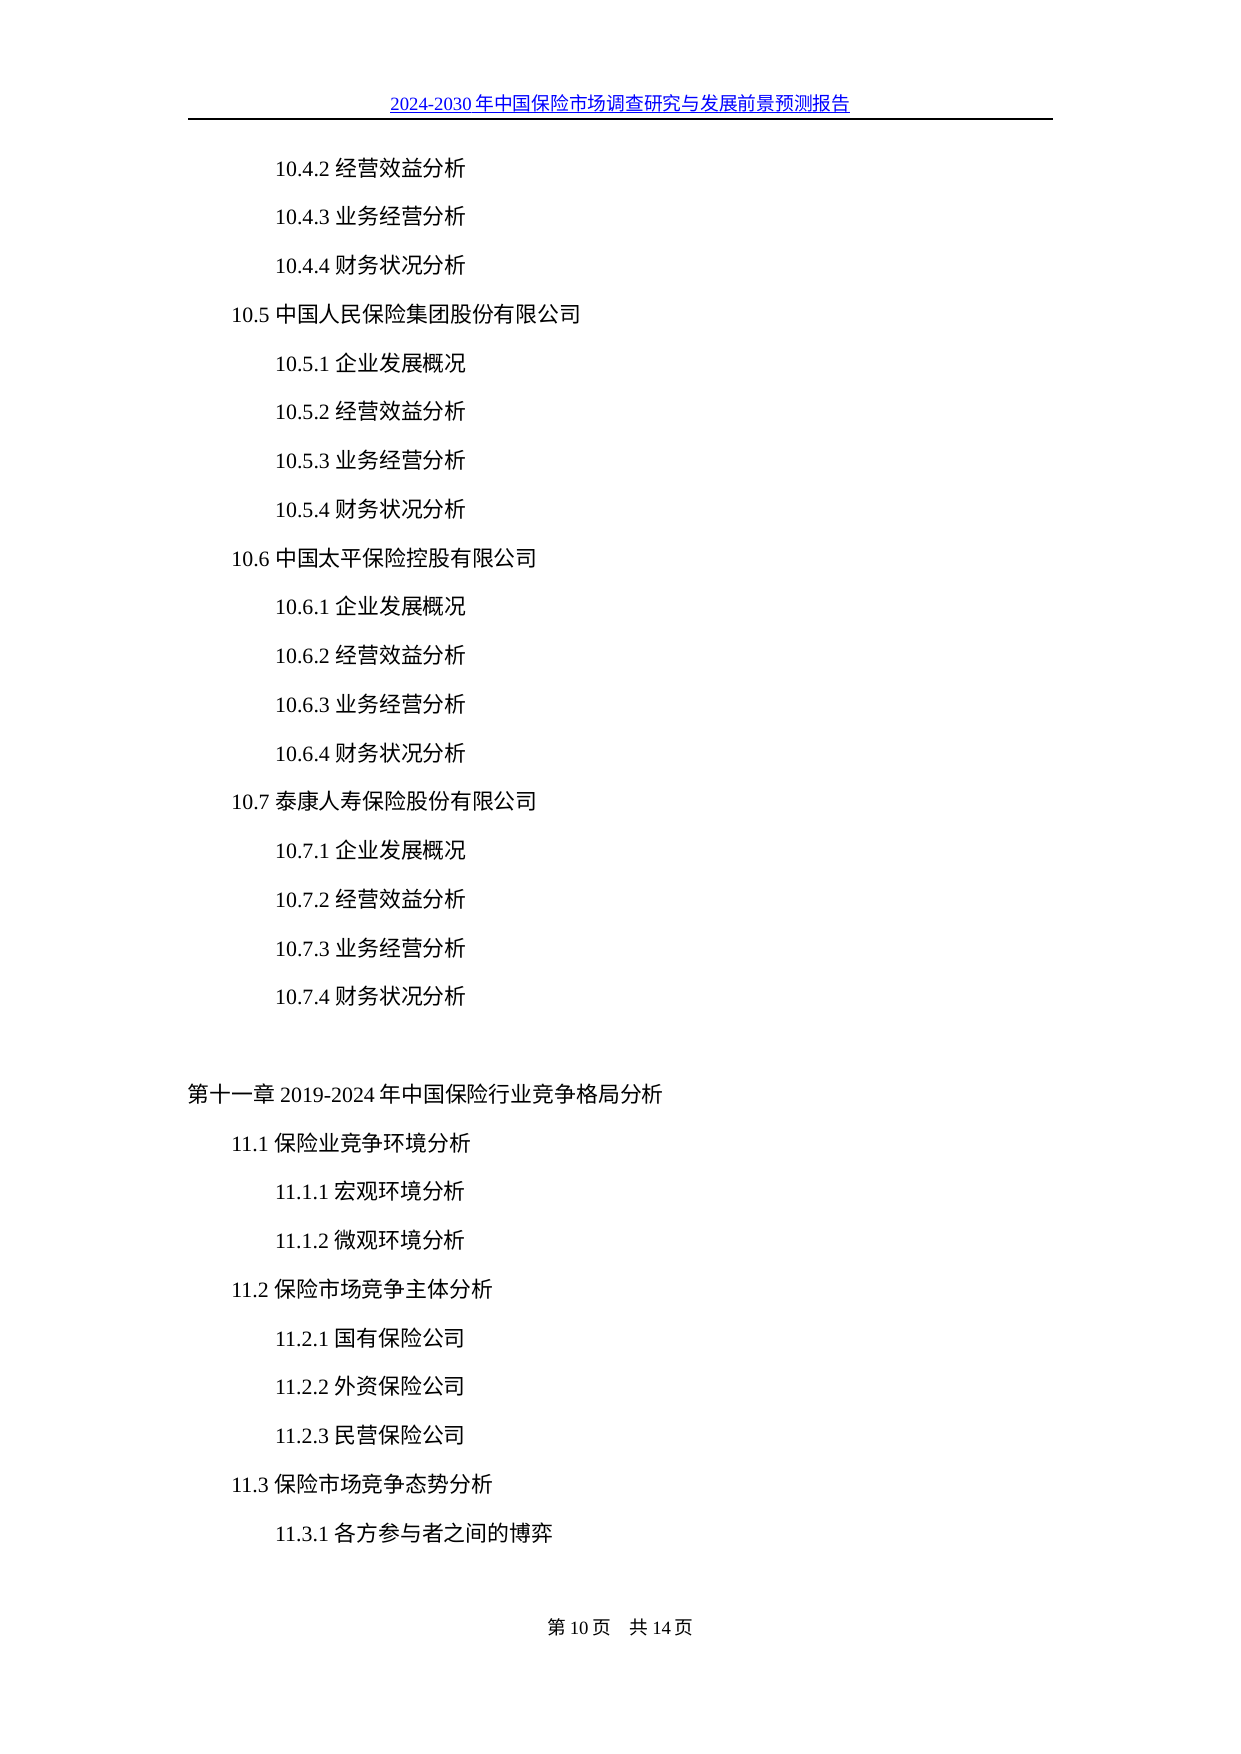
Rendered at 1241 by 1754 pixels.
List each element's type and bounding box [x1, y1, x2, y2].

text [187, 150, 1053, 1548]
